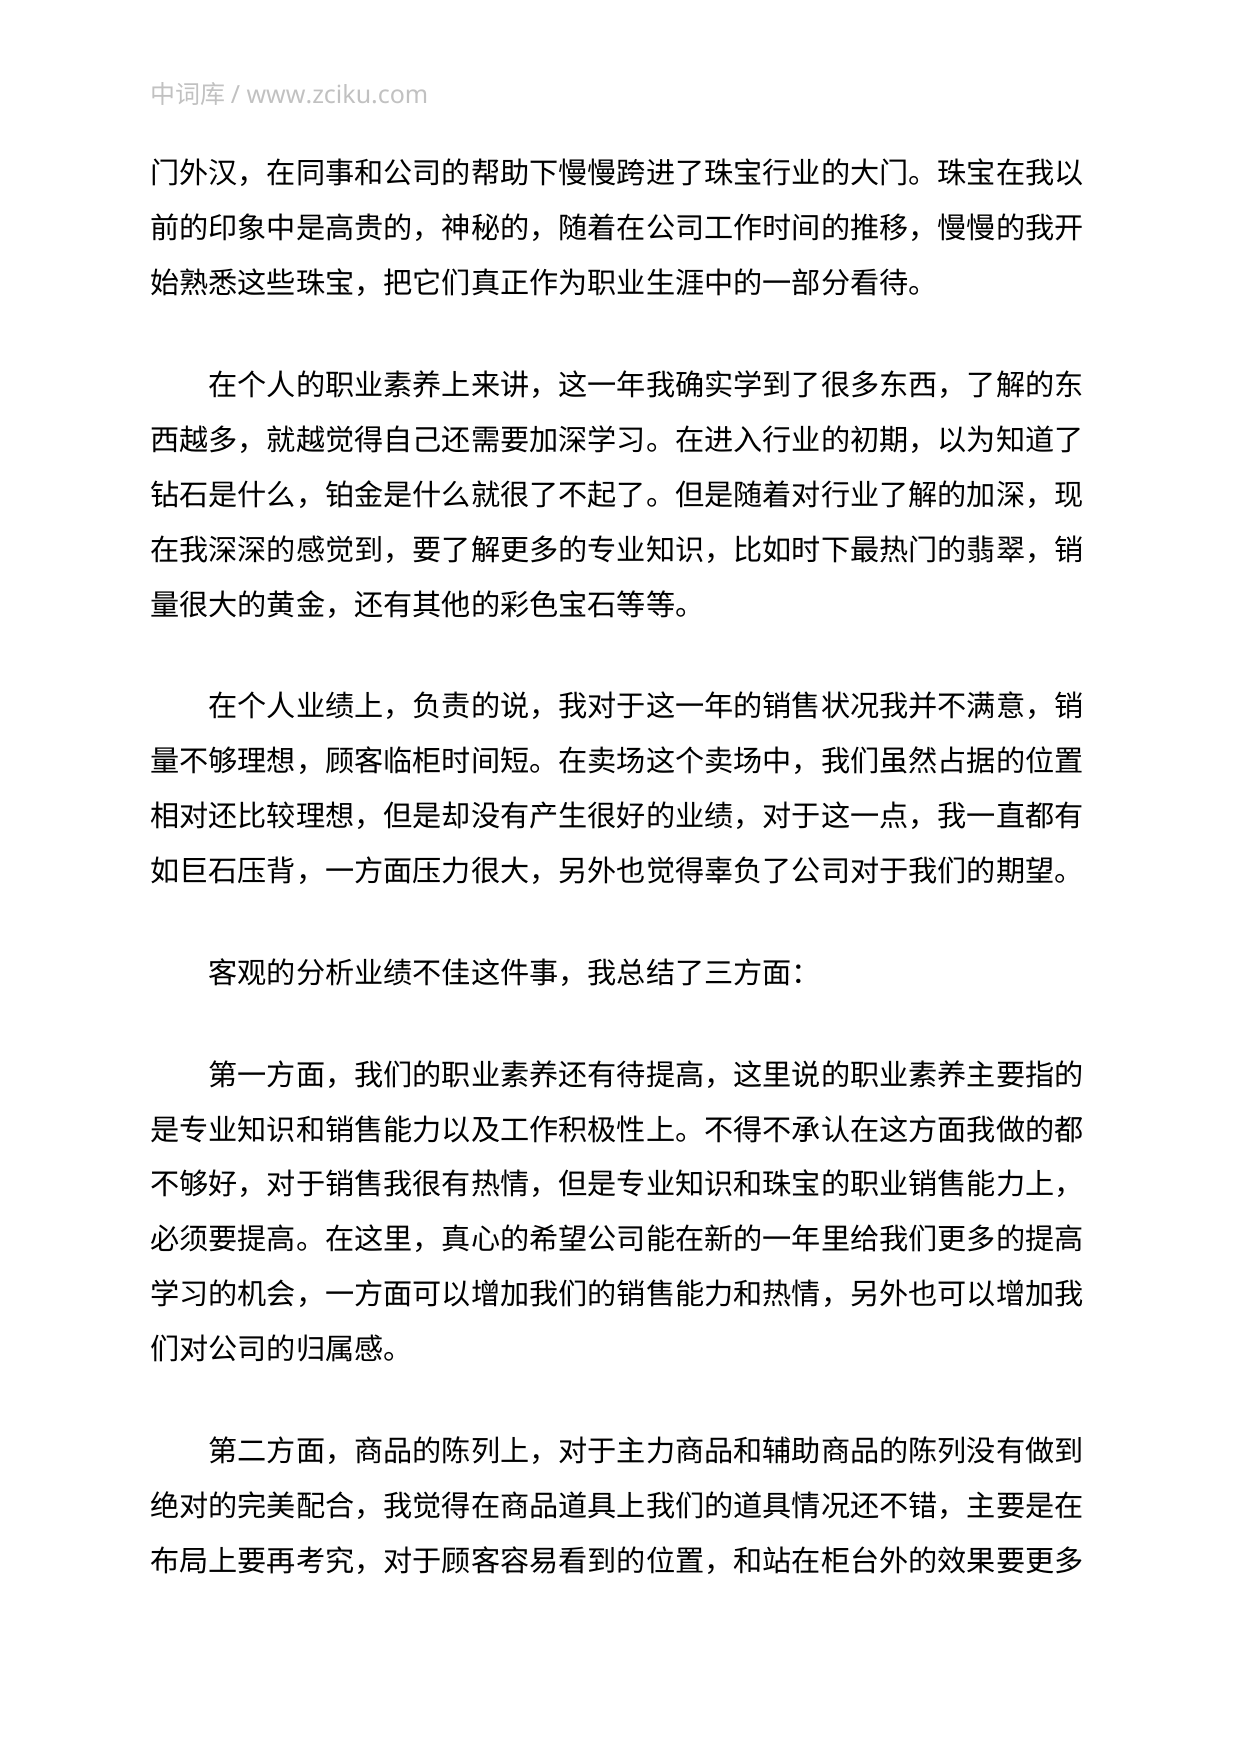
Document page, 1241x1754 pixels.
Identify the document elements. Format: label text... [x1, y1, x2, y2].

text 在个人业绩上，负责的说，我对于这一年的销售状况我并不满意，销量不够理想，顾客临柜时间短。在卖场这个卖场中，我们虽然占据的位置相对还比较理想，但是却没有产生很好的业绩，对于这一点，我一直都有如巨石压背，一方面压力很大，另外也觉得辜负了公司对于我们的期望。 [150, 683, 1090, 890]
text 第一方面，我们的职业素养还有待提高，这里说的职业素养主要指的是专业知识和销售能力以及工作积极性上。不得不承认在这方面我做的都不够好，对于销售我很有热情，但是专业知识和珠宝的职业销售能力上，必须要提高。在这里，真心的希望公司能在新的一年里给我们更多的提高学习的机会，一方面可以增加我们的销售能力和热情，另外也可以增加我们对公司的归属感。 [150, 1051, 1090, 1368]
text 在个人的职业素养上来讲，这一年我确实学到了很多东西，了解的东西越多，就越觉得自己还需要加深学习。在进入行业的初期，以为知道了钻石是什么，铂金是什么就很了不起了。但是随着对行业了解的加深，现在我深深的感觉到，要了解更多的专业知识，比如时下最热门的翡翠，销量很大的黄金，还有其他的彩色宝石等等。 [150, 362, 1090, 623]
text 客观的分析业绩不佳这件事，我总结了三方面： [150, 949, 1090, 992]
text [150, 150, 1090, 302]
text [150, 1427, 1090, 1579]
